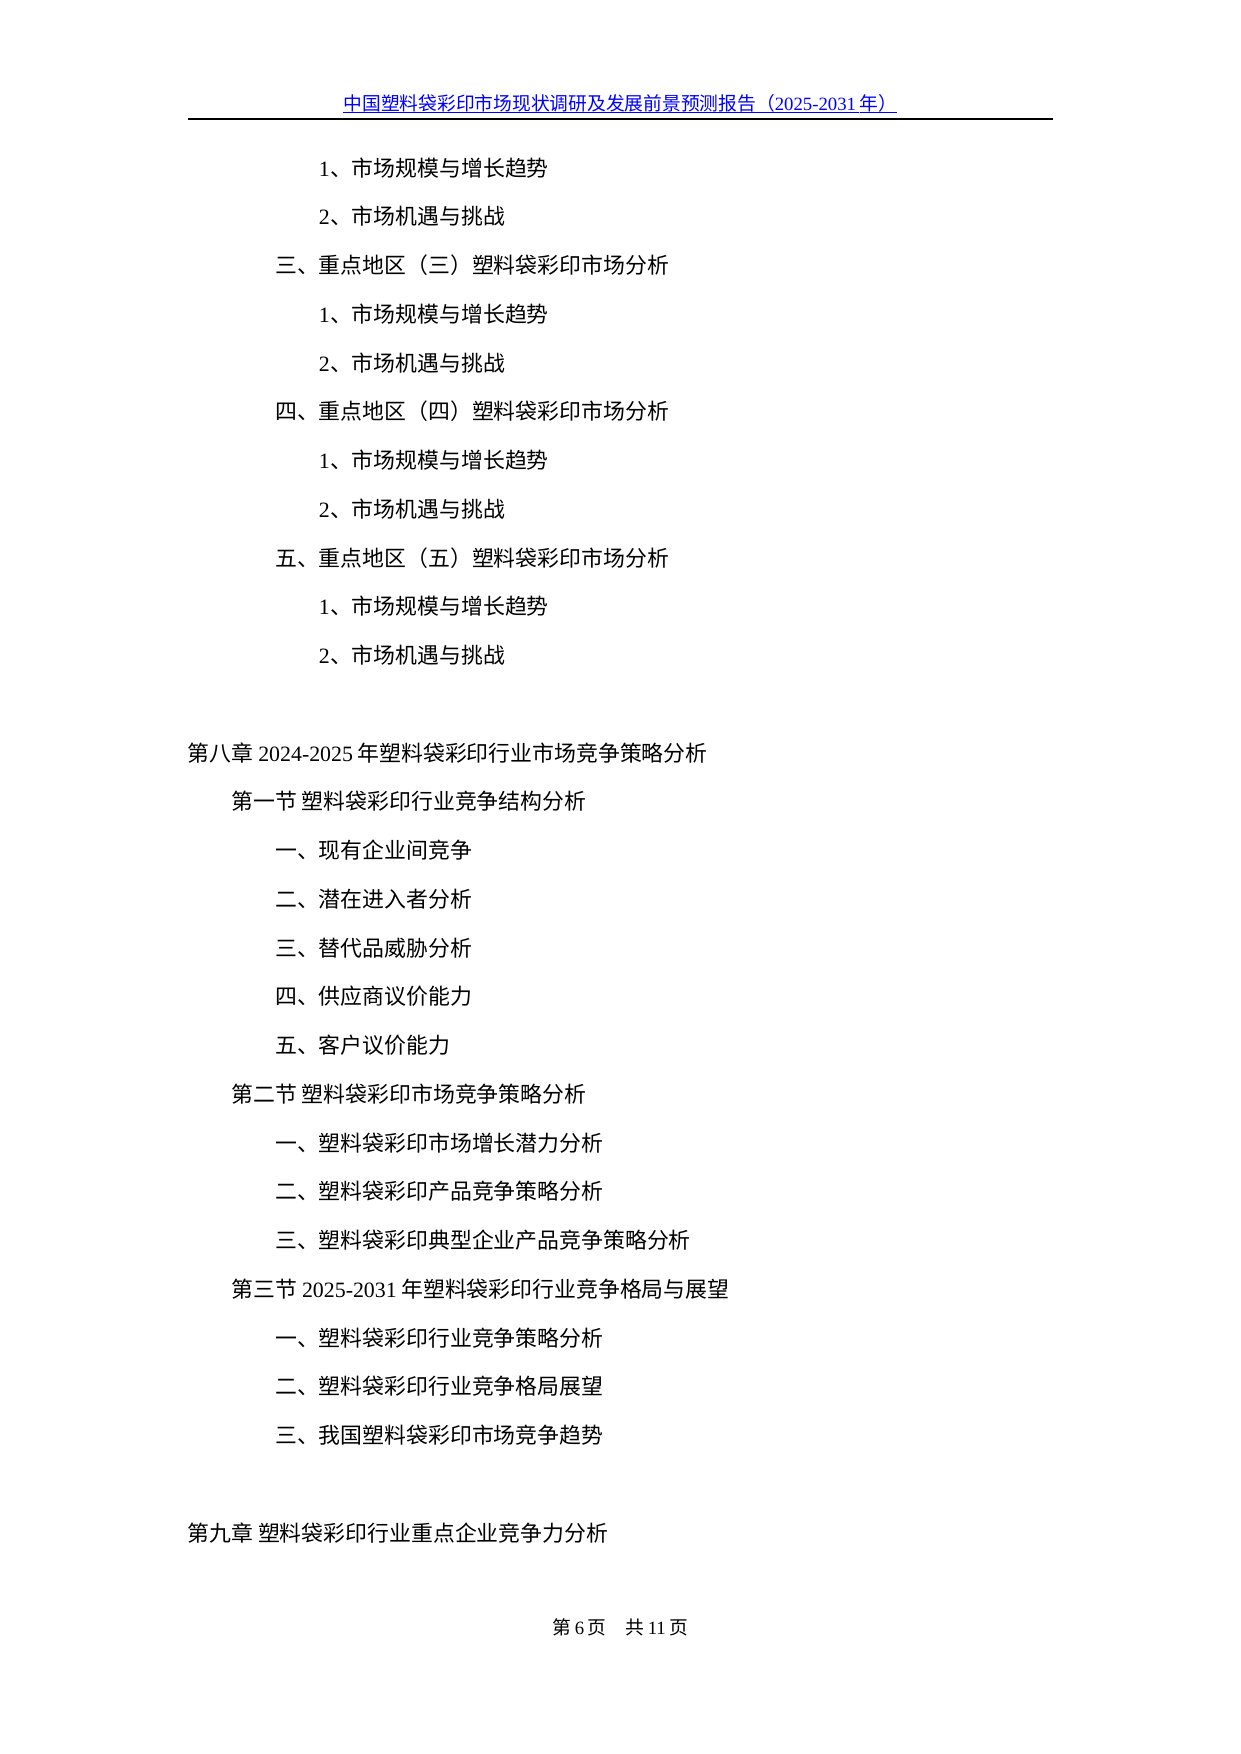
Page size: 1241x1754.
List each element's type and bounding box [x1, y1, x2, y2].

text [187, 150, 1053, 1548]
